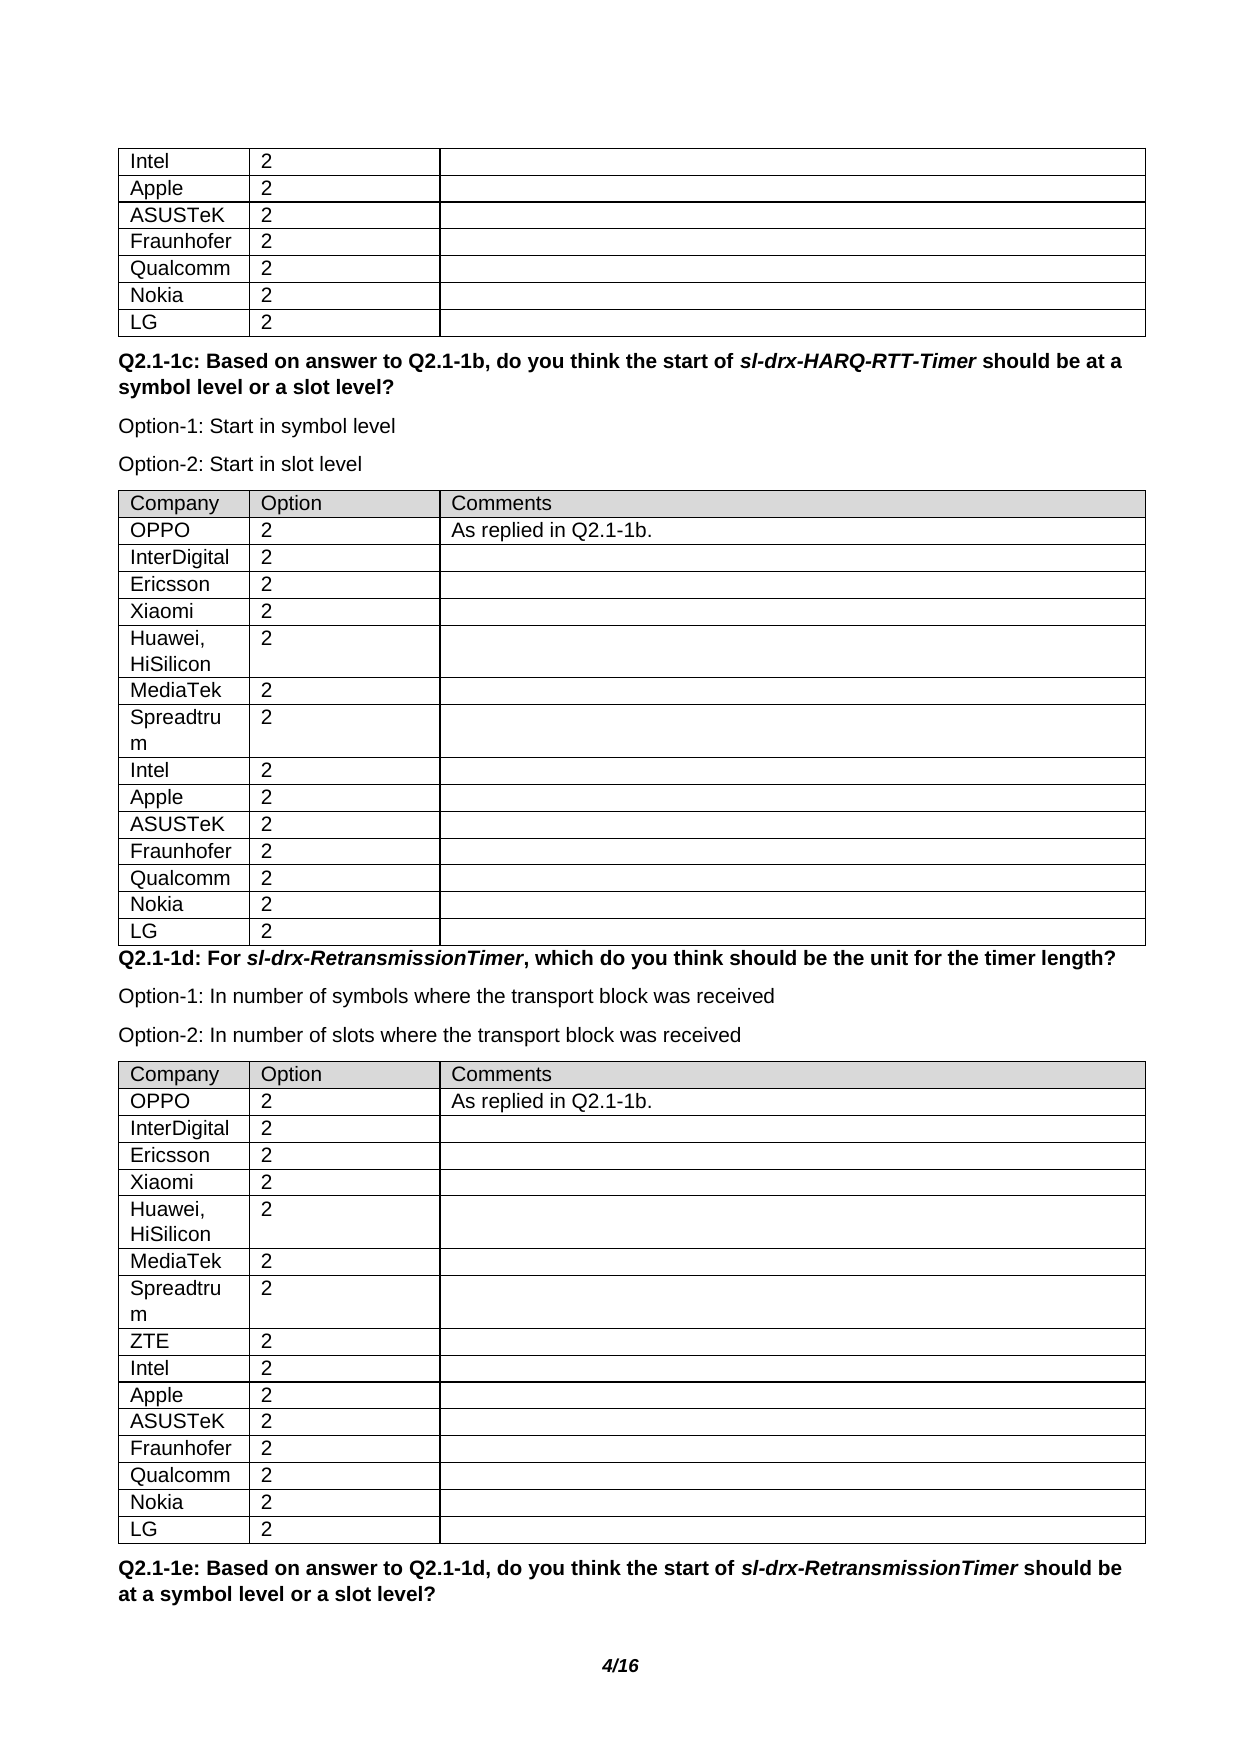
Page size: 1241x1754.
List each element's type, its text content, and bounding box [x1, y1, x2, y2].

text Q2.1-1c: Based on answer to Q2.1-1b, do you think the start of sl-drx-HARQ-RTT-Timer should be at a symbol level or a slot level? [118, 349, 1122, 399]
table_cell 2 [250, 1116, 439, 1142]
table_cell [441, 1517, 1145, 1543]
table_cell Xiaomi [119, 1170, 249, 1195]
table_cell Qualcomm [119, 865, 249, 891]
table_cell [441, 599, 1145, 624]
table_cell Nokia [119, 1490, 249, 1516]
table_header Comments [441, 1062, 1145, 1088]
table_cell [441, 626, 1145, 677]
table_cell [441, 839, 1145, 864]
table_cell 2 [250, 705, 439, 757]
table_cell [441, 1409, 1145, 1435]
table_cell 2 [250, 812, 439, 837]
table_cell 2 [250, 572, 439, 598]
text Option-2: Start in slot level [118, 452, 1122, 476]
table_cell Nokia [119, 283, 249, 309]
table_cell LG [119, 919, 249, 945]
table_cell 2 [250, 1463, 439, 1489]
table_cell 2 [250, 545, 439, 571]
table_cell [441, 229, 1145, 255]
table_cell 2 [250, 176, 439, 201]
table_cell [441, 812, 1145, 837]
table_cell [441, 149, 1145, 174]
table_cell [441, 785, 1145, 811]
table_cell 2 [250, 1196, 439, 1248]
table_cell OPPO [119, 518, 249, 544]
table_cell [441, 1170, 1145, 1195]
table_cell InterDigital [119, 545, 249, 571]
table_header Option [250, 491, 439, 517]
table_cell ASUSTeK [119, 1409, 249, 1435]
table_cell LG [119, 1517, 249, 1543]
table_cell As replied in Q2.1-1b. [441, 1089, 1145, 1115]
table_cell [441, 545, 1145, 571]
table_cell [441, 203, 1145, 228]
table_cell 2 [250, 149, 439, 174]
table_cell Ericsson [119, 1143, 249, 1168]
text Option-1: In number of symbols where the transport block was received [118, 984, 1122, 1008]
table_cell Xiaomi [119, 599, 249, 624]
table_cell [441, 1490, 1145, 1516]
table_cell 2 [250, 892, 439, 918]
table_cell Intel [119, 1356, 249, 1381]
table_cell 2 [250, 1089, 439, 1115]
table_cell [441, 1356, 1145, 1381]
text Q2.1-1e: Based on answer to Q2.1-1d, do you think the start of sl-drx-RetransmissionTimer should be at a symbol level or a slot level? [118, 1556, 1122, 1606]
table_cell 2 [250, 229, 439, 255]
table_cell ASUSTeK [119, 203, 249, 228]
table_header Option [250, 1062, 439, 1088]
table_cell Huawei, HiSilicon [119, 626, 249, 677]
table_cell [441, 1249, 1145, 1275]
table_cell [441, 865, 1145, 891]
table_cell 2 [250, 1356, 439, 1381]
table_cell MediaTek [119, 678, 249, 704]
table_cell ZTE [119, 1329, 249, 1354]
table_cell Spreadtrum [119, 1276, 249, 1328]
table_cell 2 [250, 1170, 439, 1195]
table_cell 2 [250, 283, 439, 309]
table_header Company [119, 1062, 249, 1088]
table_cell 2 [250, 785, 439, 811]
table_cell 2 [250, 626, 439, 677]
table_cell Fraunhofer [119, 1436, 249, 1462]
table_cell 2 [250, 518, 439, 544]
table_cell Apple [119, 785, 249, 811]
table_cell MediaTek [119, 1249, 249, 1275]
table_cell 2 [250, 1517, 439, 1543]
table_cell 2 [250, 839, 439, 864]
table_header Company [119, 491, 249, 517]
table_cell [441, 1463, 1145, 1489]
table_cell Nokia [119, 892, 249, 918]
table_cell Fraunhofer [119, 229, 249, 255]
table_cell 2 [250, 919, 439, 945]
table_cell [441, 176, 1145, 201]
table_cell 2 [250, 865, 439, 891]
table_cell Intel [119, 149, 249, 174]
table_cell [441, 892, 1145, 918]
table_cell 2 [250, 1329, 439, 1354]
table_cell 2 [250, 1249, 439, 1275]
table_cell 2 [250, 1490, 439, 1516]
table_cell [441, 705, 1145, 757]
text Option-2: In number of slots where the transport block was received [118, 1023, 1122, 1047]
table_cell [441, 1436, 1145, 1462]
table_cell Huawei, HiSilicon [119, 1196, 249, 1248]
table_cell As replied in Q2.1-1b. [441, 518, 1145, 544]
table_cell 2 [250, 758, 439, 784]
table_cell 2 [250, 203, 439, 228]
table_cell 2 [250, 1409, 439, 1435]
table_cell Ericsson [119, 572, 249, 598]
table_cell OPPO [119, 1089, 249, 1115]
table_cell [441, 1116, 1145, 1142]
table_cell Spreadtrum [119, 705, 249, 757]
table_cell [441, 283, 1145, 309]
table_cell [441, 1276, 1145, 1328]
table_cell 2 [250, 1276, 439, 1328]
table_cell 2 [250, 310, 439, 336]
text Q2.1-1d: For sl-drx-RetransmissionTimer, which do you think should be the unit for the timer length? [118, 946, 1122, 970]
text Option-1: Start in symbol level [118, 413, 1122, 437]
table_cell [441, 919, 1145, 945]
table_cell [441, 678, 1145, 704]
table_cell 2 [250, 1383, 439, 1408]
table_cell Qualcomm [119, 256, 249, 282]
table_cell 2 [250, 1436, 439, 1462]
table_cell Intel [119, 758, 249, 784]
table_cell [441, 1196, 1145, 1248]
table_cell 2 [250, 1143, 439, 1168]
table_cell [441, 256, 1145, 282]
table_cell Apple [119, 1383, 249, 1408]
table_cell 2 [250, 599, 439, 624]
table_cell Fraunhofer [119, 839, 249, 864]
table_cell [441, 310, 1145, 336]
table_cell [441, 1329, 1145, 1354]
table_cell 2 [250, 256, 439, 282]
table_cell Qualcomm [119, 1463, 249, 1489]
table_cell LG [119, 310, 249, 336]
table_cell [441, 1383, 1145, 1408]
table_cell [441, 758, 1145, 784]
table_cell ASUSTeK [119, 812, 249, 837]
table_cell [441, 572, 1145, 598]
table_cell 2 [250, 678, 439, 704]
table_cell Apple [119, 176, 249, 201]
table_cell [441, 1143, 1145, 1168]
table_header Comments [441, 491, 1145, 517]
table_cell InterDigital [119, 1116, 249, 1142]
